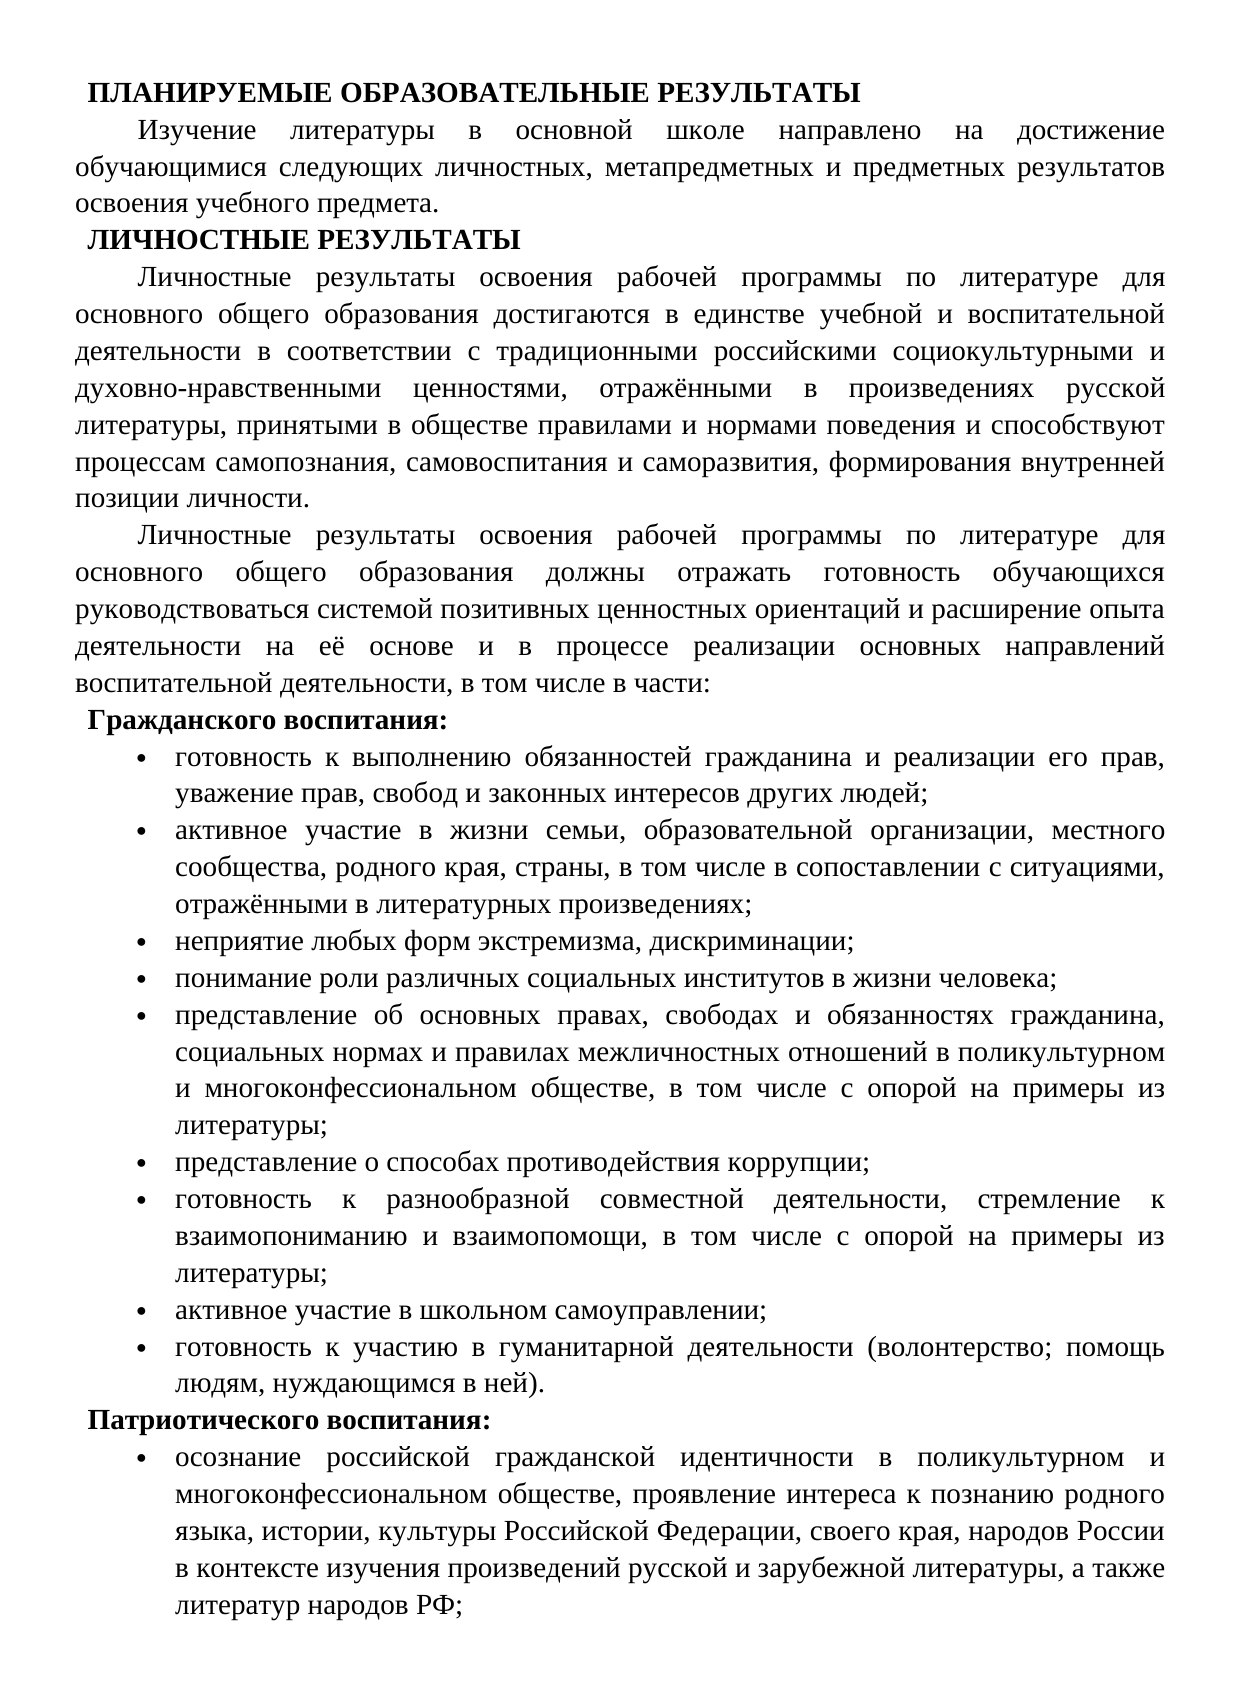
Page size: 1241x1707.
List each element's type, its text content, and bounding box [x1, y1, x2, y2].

text ПЛАНИРУЕМЫЕ ОБРАЗОВАТЕЛЬНЫЕ РЕЗУЛЬТАТЫ [87, 75, 1165, 108]
list представление о способах противодействия коррупции; [137, 1144, 1165, 1178]
text Личностные результаты освоения рабочей программы по литературе для основного общего образования должны отражать готовность обучающихся руководствоваться системой позитивных ценностных ориентаций и расширение опыта деятельности на её основе и в процессе реализации основных направлений воспитательной деятельности, в том числе в части: [75, 517, 1165, 698]
text ЛИЧНОСТНЫЕ РЕЗУЛЬТАТЫ [87, 222, 1165, 256]
list неприятие любых форм экстремизма, дискриминации; [137, 923, 1165, 957]
list готовность к выполнению обязанностей гражданина и реализации его прав, уважение прав, свобод и законных интересов других людей; [137, 739, 1165, 809]
list осознание российской гражданской идентичности в поликультурном и многоконфессиональном обществе, проявление интереса к познанию родного языка, истории, культуры Российской Федерации, своего края, народов России в контексте изучения произведений русской и зарубежной литературы, а также литератур народов РФ; [137, 1439, 1165, 1620]
list представление об основных правах, свободах и обязанностях гражданина, социальных нормах и правилах межличностных отношений в поликультурном и многоконфессиональном обществе, в том числе с опорой на примеры из литературы; [137, 997, 1165, 1141]
list активное участие в школьном самоуправлении; [137, 1292, 1165, 1325]
list готовность к участию в гуманитарной деятельности (волонтерство; помощь людям, нуждающимся в ней). [137, 1329, 1165, 1399]
list активное участие в жизни семьи, образовательной организации, местного сообщества, родного края, страны, в том числе в сопоставлении с ситуациями, отражёнными в литературных произведениях; [137, 812, 1165, 920]
text Личностные результаты освоения рабочей программы по литературе для основного общего образования достигаются в единстве учебной и воспитательной деятельности в соответствии с традиционными российскими социокультурными и духовно-нравственными ценностями, отражёнными в произведениях русской литературы, принятыми в обществе правилами и нормами поведения и способствуют процессам самопознания, самовоспитания и саморазвития, формирования внутренней позиции личности. [75, 259, 1165, 514]
list понимание роли различных социальных институтов в жизни человека; [137, 960, 1165, 993]
list готовность к разнообразной совместной деятельности, стремление к взаимопониманию и взаимопомощи, в том числе с опорой на примеры из литературы; [137, 1181, 1165, 1288]
text Изучение литературы в основной школе направлено на достижение обучающимися следующих личностных, метапредметных и предметных результатов освоения учебного предмета. [75, 112, 1165, 219]
text Гражданского воспитания: [87, 702, 1165, 735]
text Патриотического воспитания: [87, 1402, 1165, 1436]
